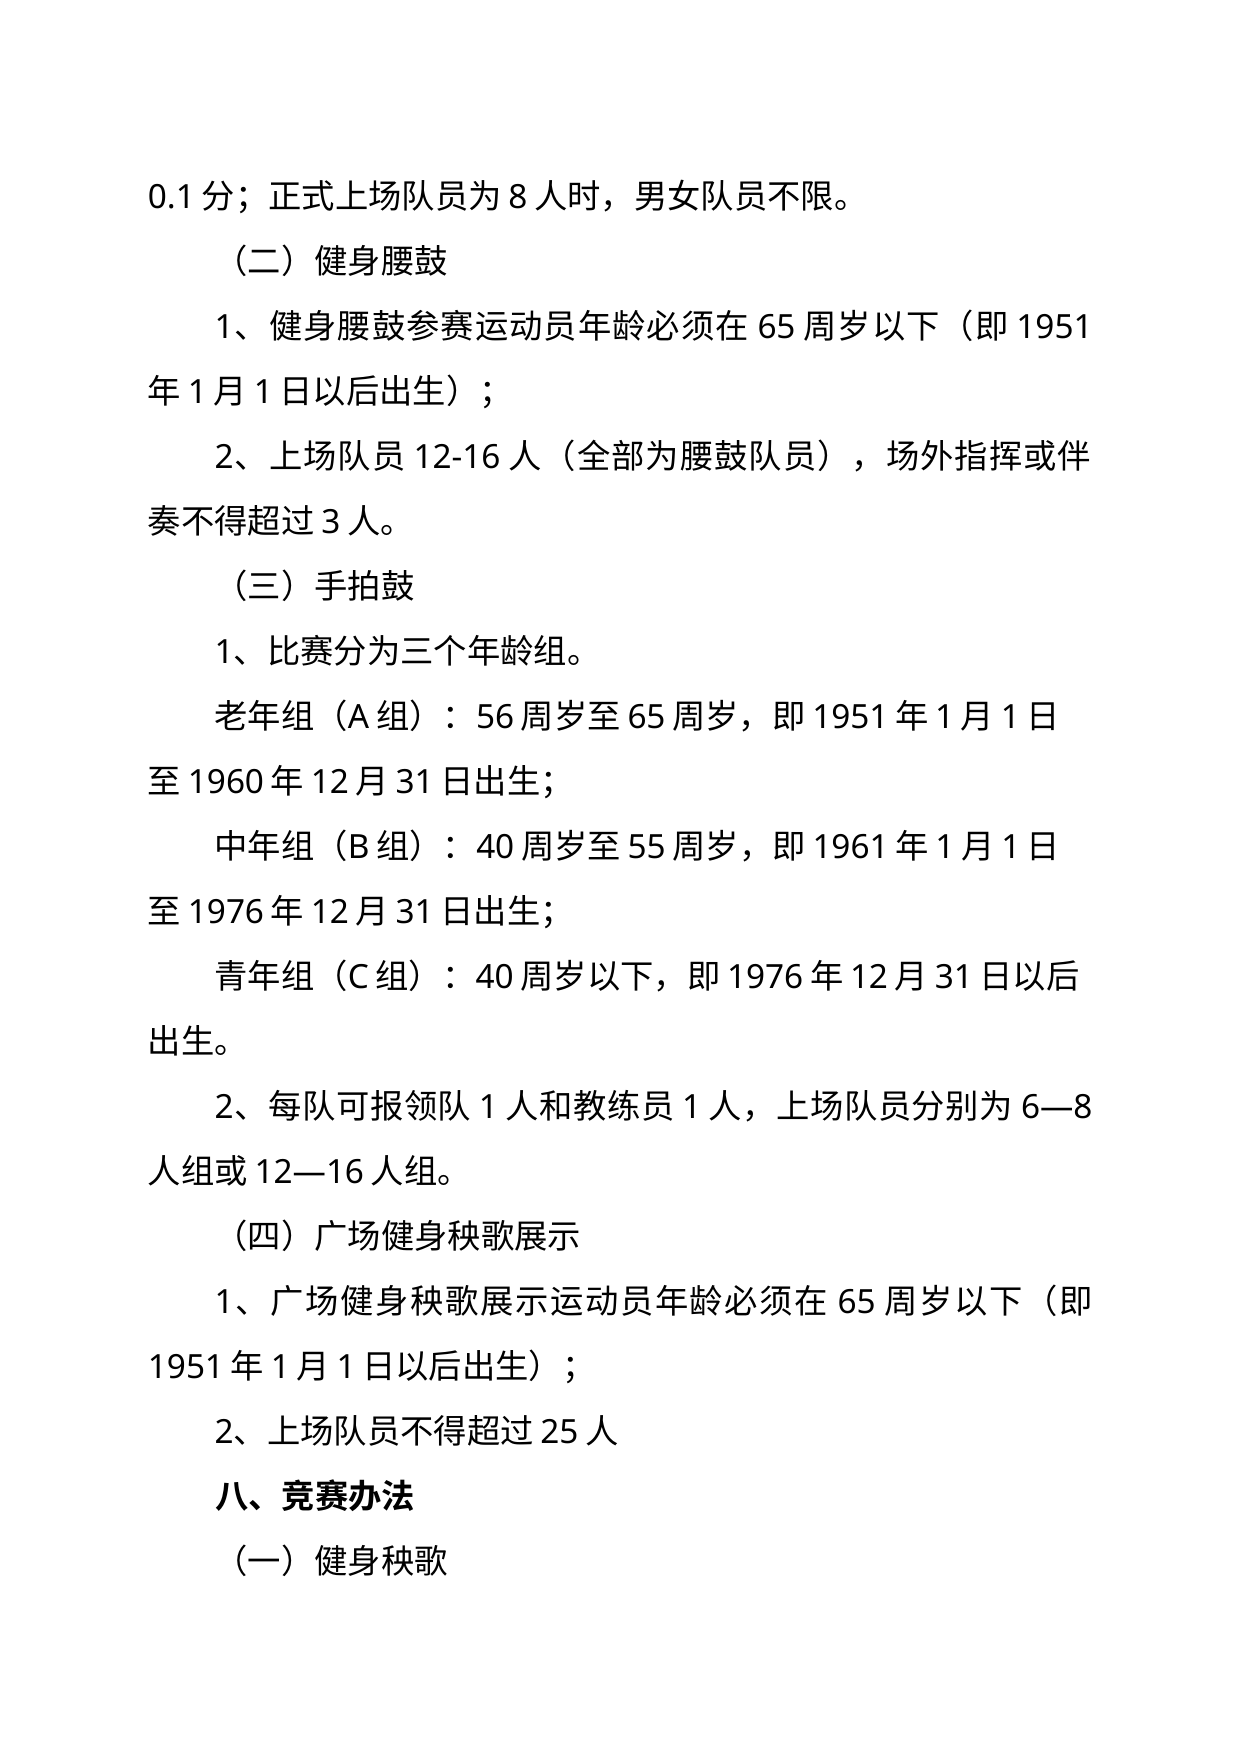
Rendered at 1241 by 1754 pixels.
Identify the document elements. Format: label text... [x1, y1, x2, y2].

text 2、上场队员不得超过25人 [148, 1397, 1092, 1462]
text 1、广场健身秧歌展示运动员年龄必须在65周岁以下（即1951年1月1日以后出生）； [148, 1267, 1092, 1397]
text 中年组（B组）：40周岁至55周岁，即1961年1月1日至1976年12月31日出生； [148, 812, 1092, 942]
text 2、每队可报领队1人和教练员1人，上场队员分别为6—8人组或12—16人组。 [148, 1072, 1092, 1202]
text （四）广场健身秧歌展示 [148, 1202, 1092, 1267]
text 1、健身腰鼓参赛运动员年龄必须在65周岁以下（即1951年1月1日以后出生）； [148, 292, 1092, 422]
text （三）手拍鼓 [148, 552, 1092, 617]
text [148, 162, 1092, 227]
text 2、上场队员12-16人（全部为腰鼓队员），场外指挥或伴奏不得超过3人。 [148, 422, 1092, 552]
text （二）健身腰鼓 [148, 227, 1092, 292]
text 1、比赛分为三个年龄组。 [148, 617, 1092, 682]
text 青年组（C组）：40周岁以下，即1976年12月31日以后出生。 [148, 942, 1092, 1072]
text （一）健身秧歌 [148, 1527, 1092, 1592]
text 八、竞赛办法 [148, 1462, 1092, 1527]
text 老年组（A组）：56周岁至65周岁，即1951年1月1日至1960年12月31日出生； [148, 682, 1092, 812]
